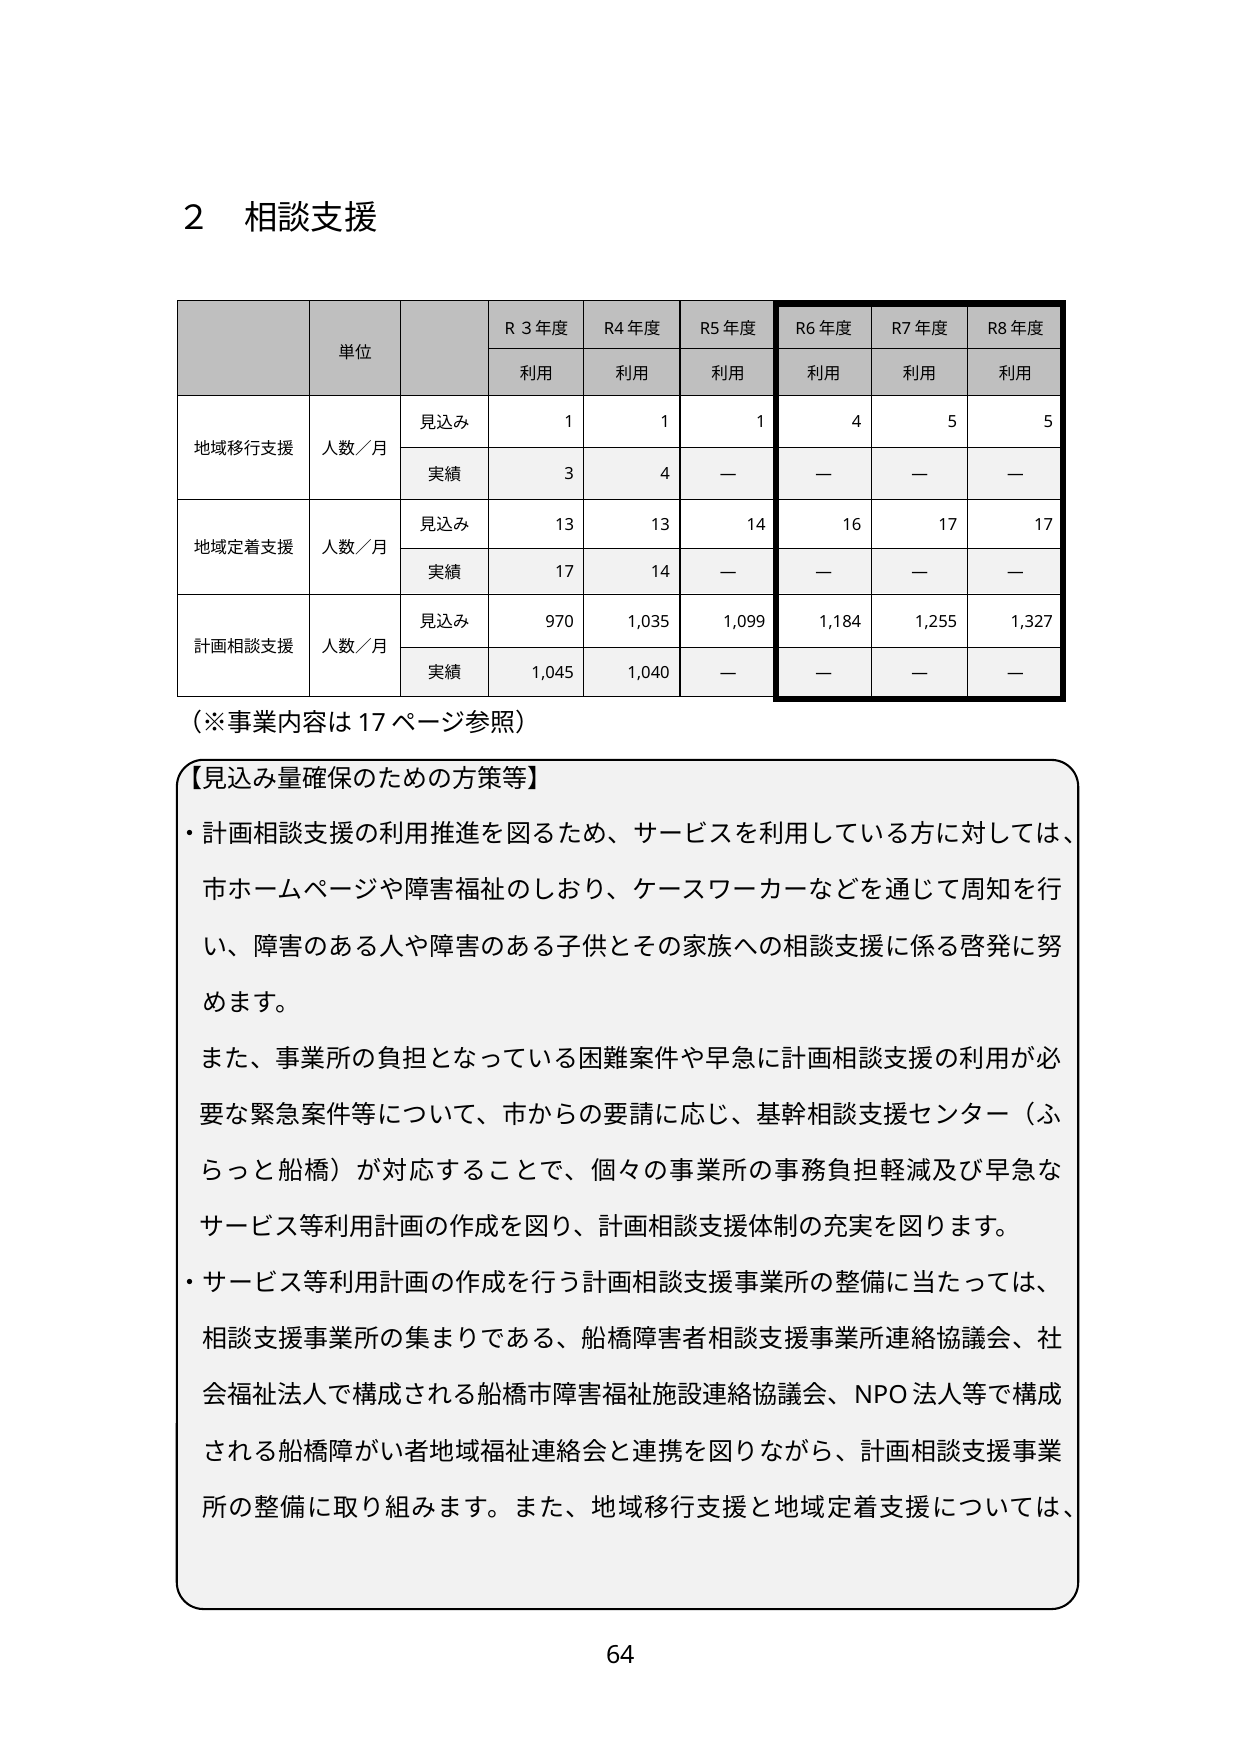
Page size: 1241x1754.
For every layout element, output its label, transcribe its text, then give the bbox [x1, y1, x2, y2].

table_cell ― [681, 549, 773, 593]
table_cell 4 [779, 396, 871, 447]
table_cell ― [872, 648, 967, 696]
table_cell 1 [681, 396, 773, 447]
table_header R8年度 [968, 307, 1060, 348]
table_cell 見込み [401, 500, 488, 547]
table_cell 16 [779, 500, 871, 547]
table_cell 3 [489, 448, 583, 499]
table_cell 1 [584, 396, 679, 447]
table_cell 970 [489, 595, 583, 647]
table_header R7年度 [872, 307, 967, 348]
table_cell 5 [968, 396, 1060, 447]
table_cell 利用 [872, 349, 967, 395]
table_cell 1,099 [681, 595, 773, 647]
table_cell 17 [968, 500, 1060, 547]
table_cell ― [968, 549, 1060, 593]
table_cell 利用 [968, 349, 1060, 395]
table_cell ― [779, 448, 871, 499]
table_cell 17 [872, 500, 967, 547]
table_cell 人数／月 [310, 595, 400, 696]
text （※事業内容は17ページ参照） [177, 702, 1063, 739]
table_cell ― [872, 448, 967, 499]
table_cell 見込み [401, 595, 488, 647]
table_cell 利用 [584, 349, 679, 395]
table_cell 地域移行支援 [178, 396, 309, 499]
table_cell 1,035 [584, 595, 679, 647]
table_header R4年度 [584, 301, 679, 348]
table_cell 14 [584, 549, 679, 593]
table_cell ― [968, 648, 1060, 696]
table_cell ― [779, 648, 871, 696]
table_cell ― [681, 648, 773, 696]
table_cell 1,255 [872, 595, 967, 647]
table_header 単位 [310, 301, 400, 395]
table_cell 利用 [681, 349, 773, 395]
table_header R３年度 [489, 301, 583, 348]
text ２ 相談支援 [177, 177, 1063, 252]
table_header R5年度 [681, 301, 773, 348]
table_cell 地域定着支援 [178, 500, 309, 593]
table_cell ― [872, 549, 967, 593]
table_cell 1,327 [968, 595, 1060, 647]
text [177, 1262, 1063, 1524]
table_cell 利用 [779, 349, 871, 395]
table_header [401, 301, 488, 395]
table_cell 17 [489, 549, 583, 593]
table_cell ― [779, 549, 871, 593]
table_cell 見込み [401, 396, 488, 447]
text また、事業所の負担となっている困難案件や早急に計画相談支援の利用が必要な緊急案件等について、市からの要請に応じ、基幹相談支援センター（ふらっと船橋）が対応することで、個々の事業所の事務負担軽減及び早急なサービス等利用計画の作成を図り、計画相談支援体制の充実を図ります。 [199, 1037, 1063, 1244]
table_cell 1 [489, 396, 583, 447]
table_cell 人数／月 [310, 500, 400, 593]
table_cell ― [681, 448, 773, 499]
table_header [178, 301, 309, 395]
table_cell ― [968, 448, 1060, 499]
table_cell 人数／月 [310, 396, 400, 499]
table_cell 5 [872, 396, 967, 447]
table_cell 13 [489, 500, 583, 547]
table_cell 1,184 [779, 595, 871, 647]
table_cell 14 [681, 500, 773, 547]
table_cell 利用 [489, 349, 583, 395]
table_cell 計画相談支援 [178, 595, 309, 696]
table_header R6年度 [779, 307, 871, 348]
table_cell 1,040 [584, 648, 679, 696]
table_cell 4 [584, 448, 679, 499]
table_cell 13 [584, 500, 679, 547]
table_cell 実績 [401, 648, 488, 696]
table_cell 1,045 [489, 648, 583, 696]
table_cell 実績 [401, 448, 488, 499]
text ・計画相談支援の利用推進を図るため、サービスを利用している方に対しては、市ホームページや障害福祉のしおり、ケースワーカーなどを通じて周知を行い、障害のある人や障害のある子供とその家族への相談支援に係る啓発に努めます。 [177, 813, 1063, 1019]
table_cell 実績 [401, 549, 488, 593]
text 【見込み量確保のための方策等】 [177, 757, 1063, 795]
